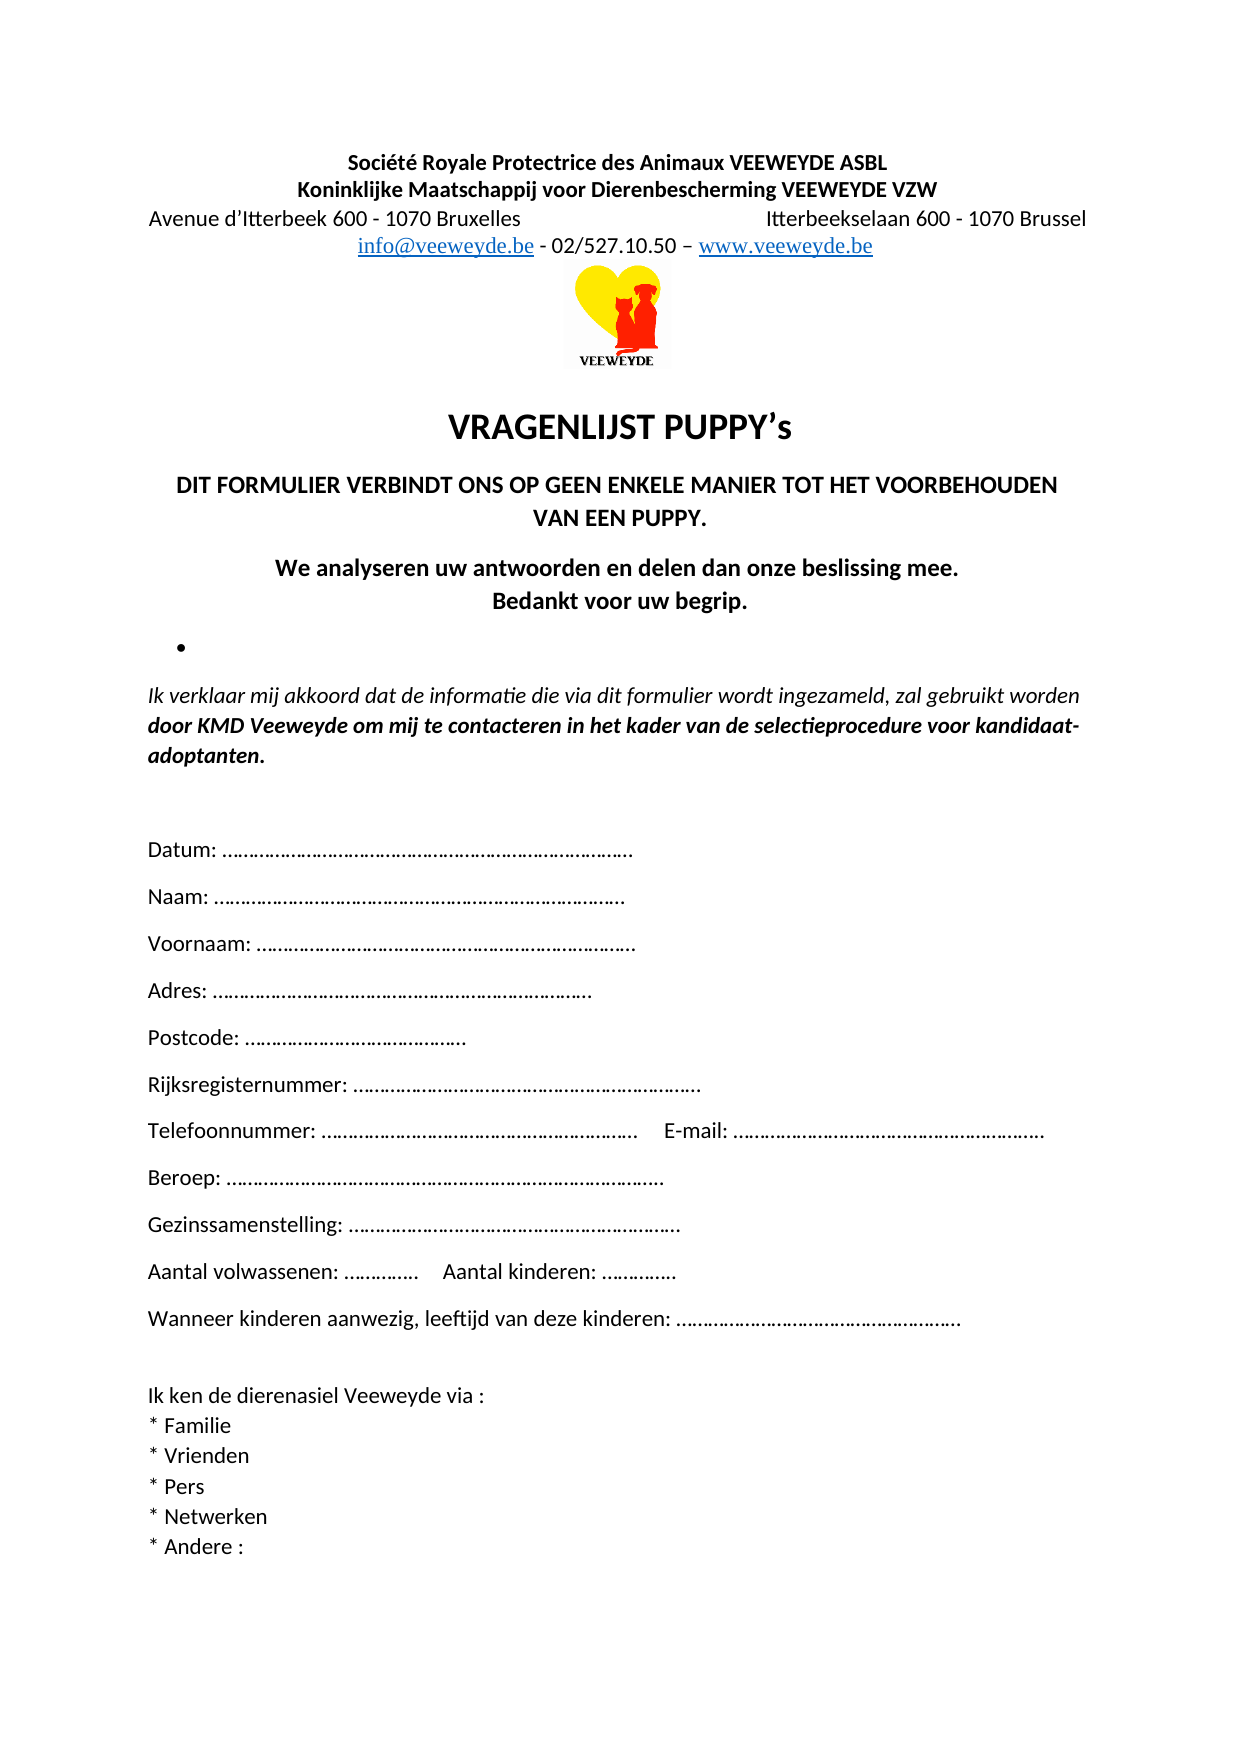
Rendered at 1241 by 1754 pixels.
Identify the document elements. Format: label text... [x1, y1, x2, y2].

text Naam: …………………………………………………………………… [148, 882, 1093, 910]
text DIT FORMULIER VERBINDT ONS OP GEEN ENKELE MANIER TOT HET VOORBEHOUDEN VAN EEN PUPPY. [148, 469, 1093, 533]
text Société Royale Protectrice des Animaux VEEWEYDE ASBL Koninklijke Maatschappij voor Dierenbescherming VEEWEYDE VZW Avenue d’Itterbeek 600 - 1070 Bruxelles Itterbeekselaan 600 - 1070 Brussel info@veeweyde.be - 02/527.10.50 – www.veeweyde.be [148, 148, 1093, 374]
text Rijksregisternummer: ………………………………………………………… [148, 1070, 1093, 1098]
text Adres: ……………………………………………………………… [148, 976, 1093, 1004]
text Ik ken de dierenasiel Veeweyde via : * Familie * Vrienden * Pers * Netwerken * Andere : [148, 1351, 1093, 1560]
text Postcode: …………………………………… [148, 1023, 1093, 1051]
text Beroep: ……………………………………………………………………….. [148, 1163, 1093, 1192]
text Gezinssamenstelling: ……………………………………………………… [148, 1210, 1093, 1238]
text Datum: …………………………………………………………………… [148, 835, 1093, 863]
picture [563, 259, 672, 369]
text Ik verklaar mij akkoord dat de informatie die via dit formulier wordt ingezameld, zal gebruikt worden door KMD Veeweyde om mij te contacteren in het kader van de selectieprocedure voor kandidaat-adoptanten. [148, 681, 1093, 770]
text Voornaam: ……………………………………………………………… [148, 929, 1093, 957]
text Aantal volwassenen: ………….. Aantal kinderen: ………….. [148, 1257, 1093, 1285]
text VRAGENLIJST PUPPY’s [148, 403, 1093, 449]
text Telefoonnummer: …………………………………………………… E-mail: ………………………………………………….. [148, 1117, 1093, 1145]
text Wanneer kinderen aanwezig, leeftijd van deze kinderen: ……………………………………………… [148, 1304, 1093, 1332]
text We analyseren uw antwoorden en delen dan onze beslissing mee. Bedankt voor uw begrip. [148, 552, 1093, 615]
